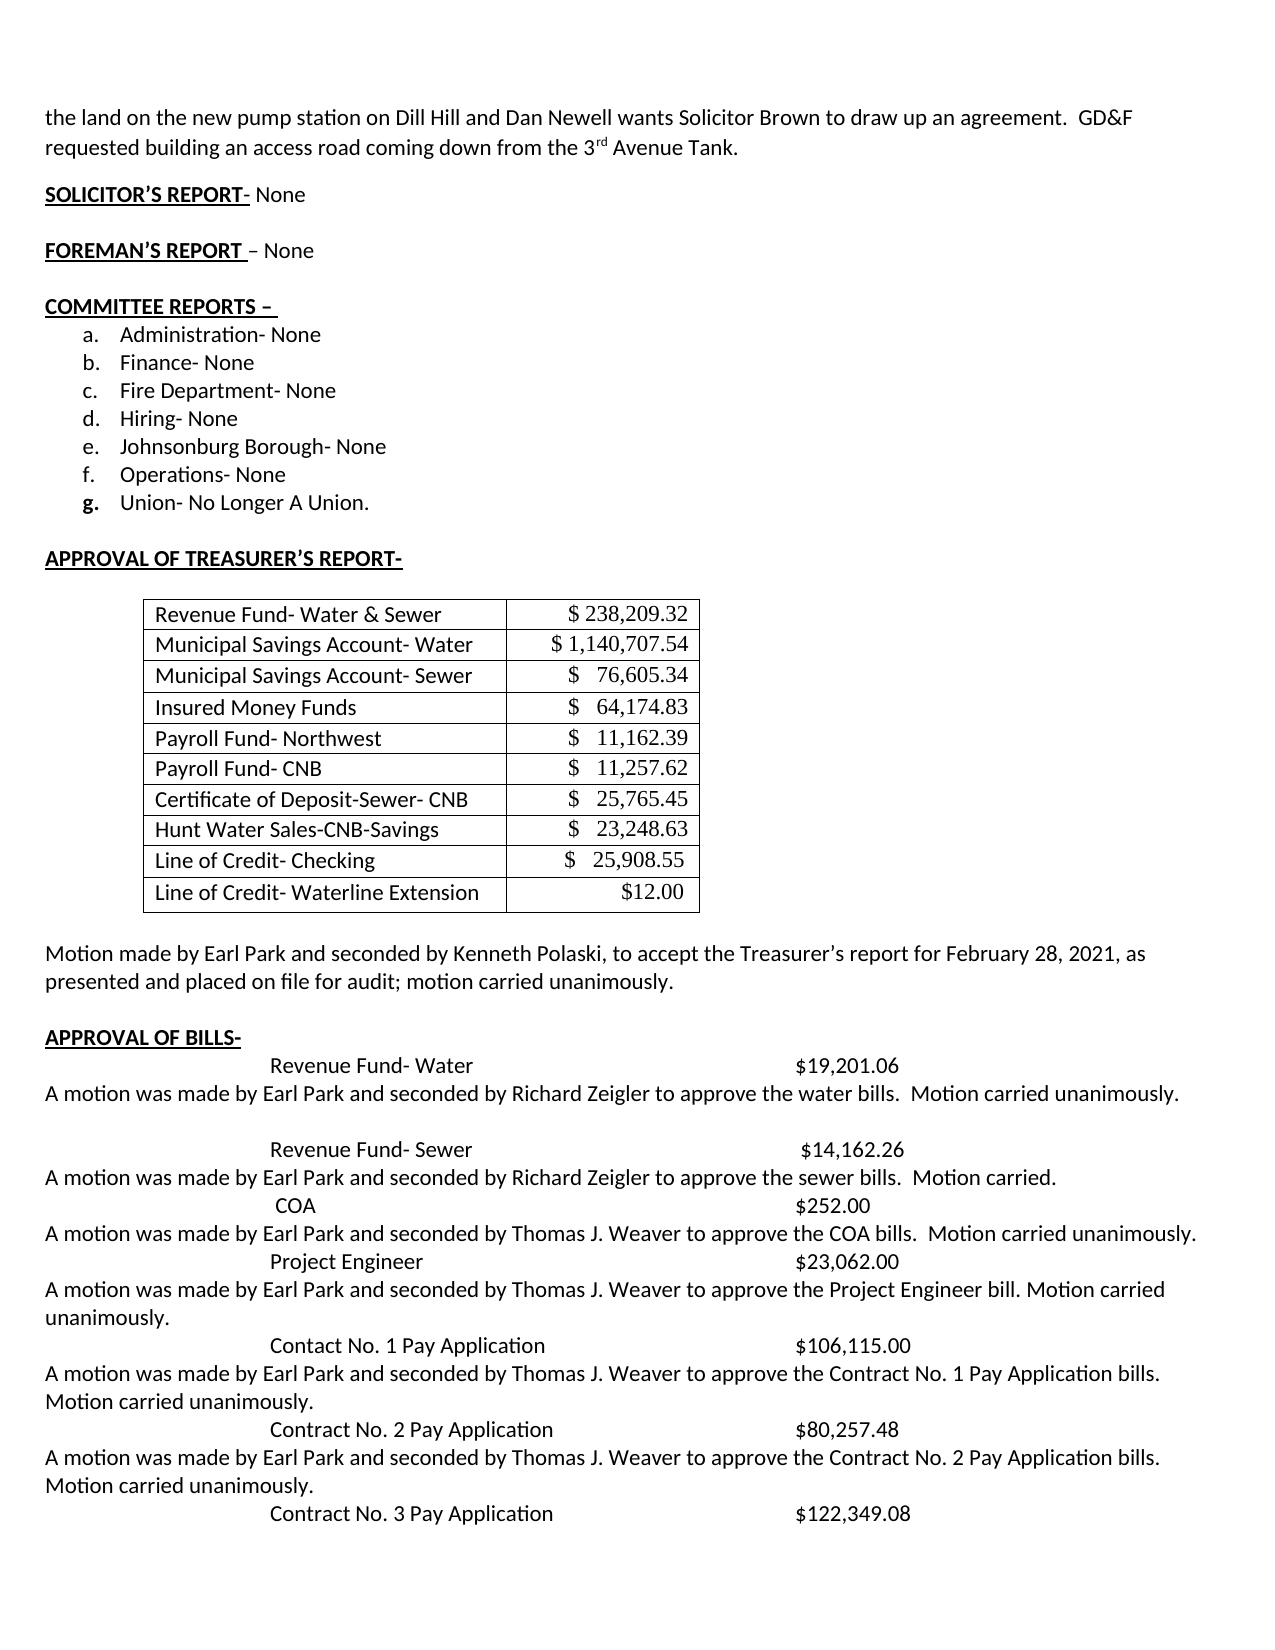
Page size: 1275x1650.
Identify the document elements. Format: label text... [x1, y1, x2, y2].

text COA $252.00 [45, 1191, 1230, 1219]
text Contact No. 1 Pay Application $106,115.00 [45, 1331, 1230, 1359]
table_header $ 238,209.32 [507, 600, 699, 629]
table_cell $ 11,257.62 [507, 754, 699, 784]
text Contract No. 2 Pay Application $80,257.48 [45, 1415, 1230, 1443]
text Revenue Fund- Water $19,201.06 [45, 1051, 1230, 1079]
table_cell $ 64,174.83 [507, 693, 699, 723]
text SOLICITOR’S REPORT- None [45, 180, 1230, 208]
table_cell Payroll Fund- CNB [144, 754, 506, 784]
list Administration- None [82, 320, 1230, 348]
list Operations- None [82, 460, 1230, 488]
text A motion was made by Earl Park and seconded by Thomas J. Weaver to approve the Project Engineer bill. Motion carried unanimously. [45, 1275, 1230, 1331]
table_cell Payroll Fund- Northwest [144, 724, 506, 753]
table_cell Insured Money Funds [144, 693, 506, 723]
table_cell Line of Credit- Waterline Extension [144, 878, 506, 912]
table_cell $ 23,248.63 [507, 816, 699, 845]
text Revenue Fund- Sewer $14,162.26 [195, 1135, 1230, 1163]
text Contract No. 3 Pay Application $122,349.08 [45, 1499, 1230, 1527]
table_cell Certificate of Deposit-Sewer- CNB [144, 785, 506, 814]
table_cell $ 25,908.55 [507, 846, 699, 877]
table_header Revenue Fund- Water & Sewer [144, 600, 506, 629]
text COMMITTEE REPORTS – [45, 292, 1230, 320]
text Motion made by Earl Park and seconded by Kenneth Polaski, to accept the Treasurer’s report for February 28, 2021, as presented and placed on file for audit; motion carried unanimously. [45, 939, 1230, 995]
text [45, 103, 1230, 161]
table_cell $ 25,765.45 [507, 785, 699, 814]
text A motion was made by Earl Park and seconded by Thomas J. Weaver to approve the Contract No. 2 Pay Application bills. Motion carried unanimously. [45, 1443, 1230, 1499]
list Hiring- None [82, 404, 1230, 432]
list Fire Department- None [82, 376, 1230, 404]
table_cell $ 11,162.39 [507, 724, 699, 753]
list Finance- None [82, 348, 1230, 376]
table_cell $12.00 [507, 878, 699, 912]
table_cell Municipal Savings Account- Sewer [144, 661, 506, 692]
text APPROVAL OF TREASURER’S REPORT- [45, 544, 1230, 572]
text A motion was made by Earl Park and seconded by Richard Zeigler to approve the water bills. Motion carried unanimously. [45, 1079, 1230, 1135]
list Union- No Longer A Union. [82, 488, 1230, 516]
table_cell $ 1,140,707.54 [507, 630, 699, 660]
table_cell Municipal Savings Account- Water [144, 630, 506, 660]
text APPROVAL OF BILLS- [45, 1023, 1230, 1051]
text A motion was made by Earl Park and seconded by Thomas J. Weaver to approve the Contract No. 1 Pay Application bills. Motion carried unanimously. [45, 1359, 1230, 1415]
table_cell Line of Credit- Checking [144, 846, 506, 877]
text A motion was made by Earl Park and seconded by Thomas J. Weaver to approve the COA bills. Motion carried unanimously. [45, 1219, 1230, 1247]
table_cell $ 76,605.34 [507, 661, 699, 692]
text Project Engineer $23,062.00 [45, 1247, 1230, 1275]
text A motion was made by Earl Park and seconded by Richard Zeigler to approve the sewer bills. Motion carried. [45, 1163, 1230, 1191]
text FOREMAN’S REPORT – None [45, 236, 1230, 264]
list Johnsonburg Borough- None [82, 432, 1230, 460]
table_cell Hunt Water Sales-CNB-Savings [144, 816, 506, 845]
